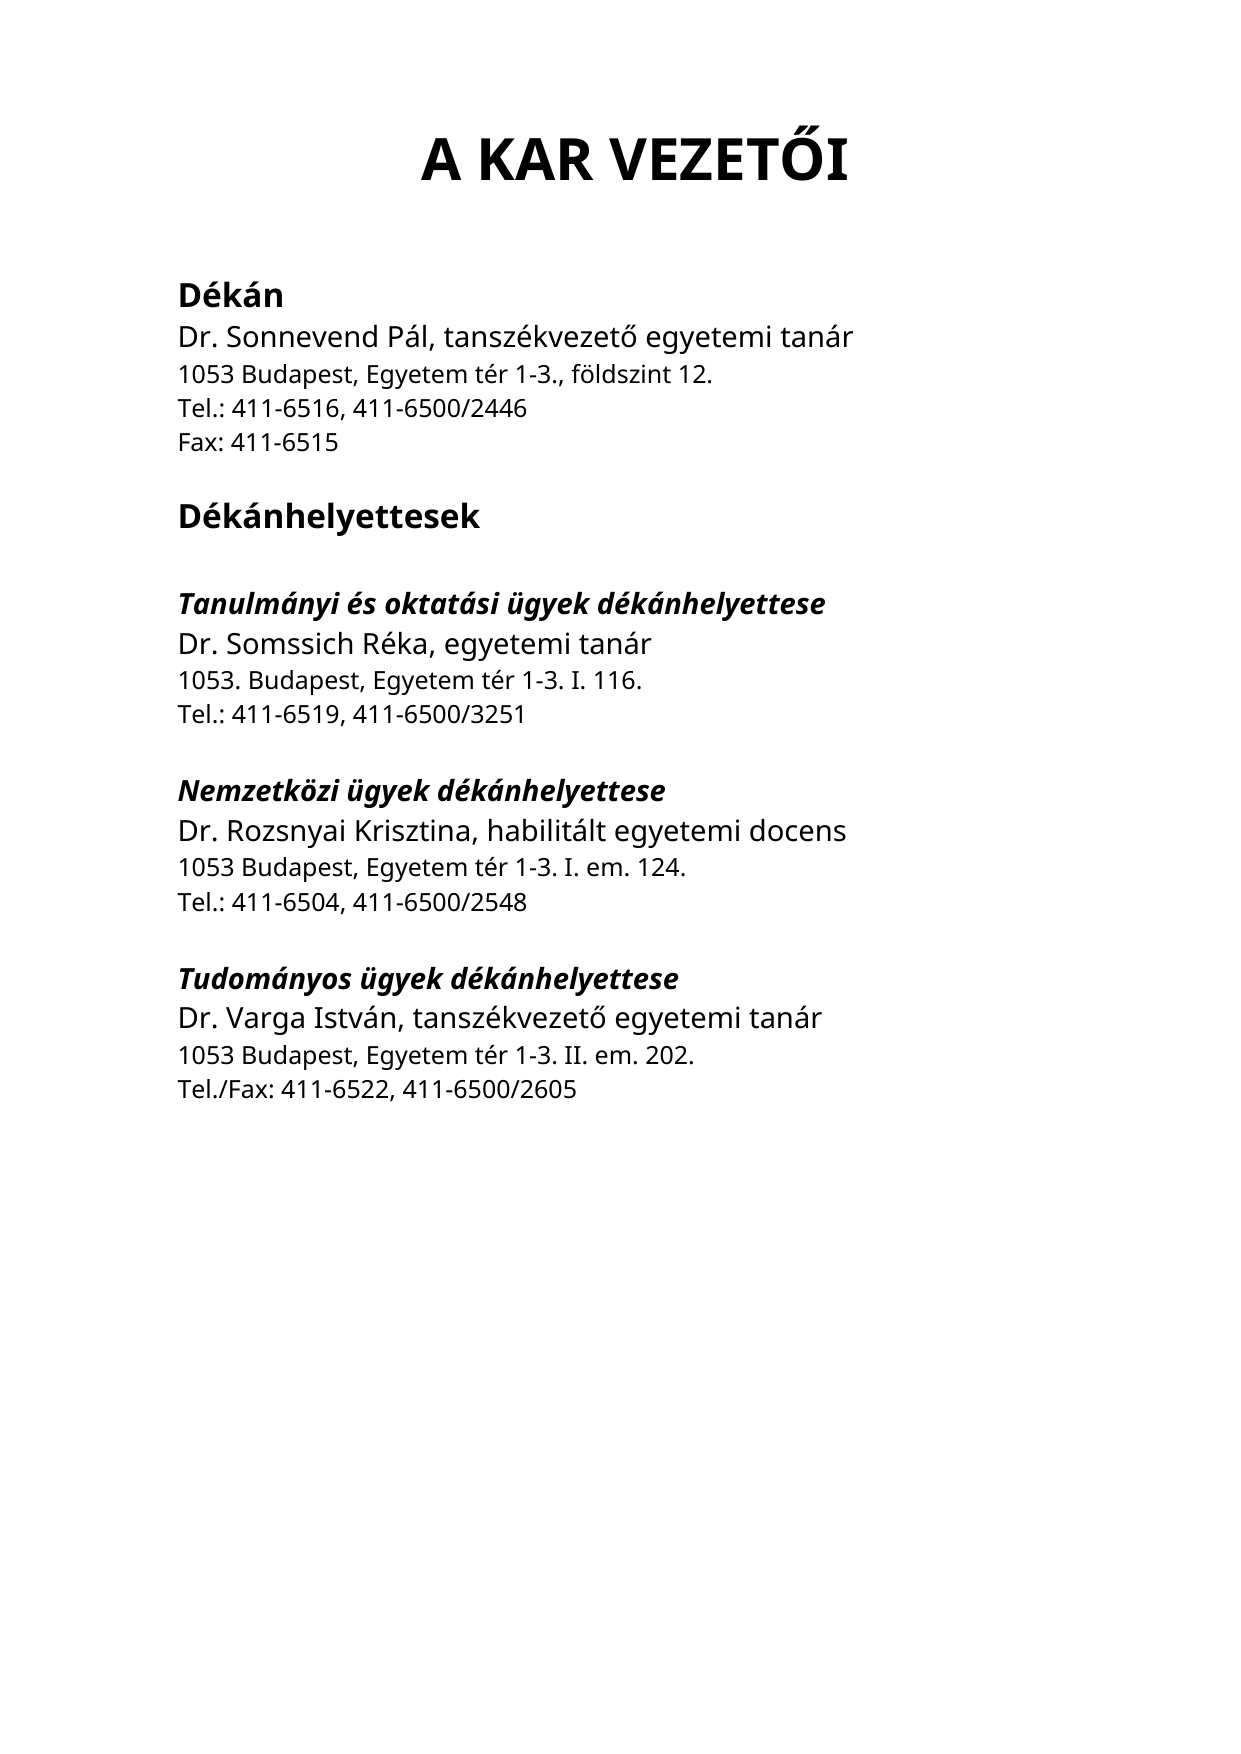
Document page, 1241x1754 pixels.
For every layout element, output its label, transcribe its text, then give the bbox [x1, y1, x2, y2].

text A KAR VEZETŐI [148, 118, 1093, 198]
text 1053 Budapest, Egyetem tér 1-3. II. em. 202. [148, 1037, 1093, 1071]
text Tanulmányi és oktatási ügyek dékánhelyettese [148, 583, 1093, 623]
text Dr. Somssich Réka, egyetemi tanár [148, 623, 1093, 663]
text Dékán [148, 271, 1093, 317]
text Tel.: 411-6519, 411-6500/3251 [148, 697, 1093, 731]
text Dékánhelyettesek [148, 493, 1093, 538]
text Dr. Rozsnyai Krisztina, habilitált egyetemi docens [148, 810, 1093, 850]
text Fax: 411-6515 [148, 424, 1093, 459]
text Nemzetközi ügyek dékánhelyettese [148, 771, 1093, 810]
text Tel.: 411-6516, 411-6500/2446 [148, 391, 1093, 424]
text Tel.: 411-6504, 411-6500/2548 [148, 884, 1093, 918]
text 1053 Budapest, Egyetem tér 1-3. I. em. 124. [148, 850, 1093, 884]
text Tel./Fax: 411-6522, 411-6500/2605 [148, 1071, 1093, 1105]
text 1053 Budapest, Egyetem tér 1-3., földszint 12. [148, 356, 1093, 391]
text 1053. Budapest, Egyetem tér 1-3. I. 116. [148, 663, 1093, 697]
text Dr. Varga István, tanszékvezető egyetemi tanár [148, 998, 1093, 1037]
text Dr. Sonnevend Pál, tanszékvezető egyetemi tanár [148, 317, 1093, 356]
text Tudományos ügyek dékánhelyettese [148, 958, 1093, 998]
